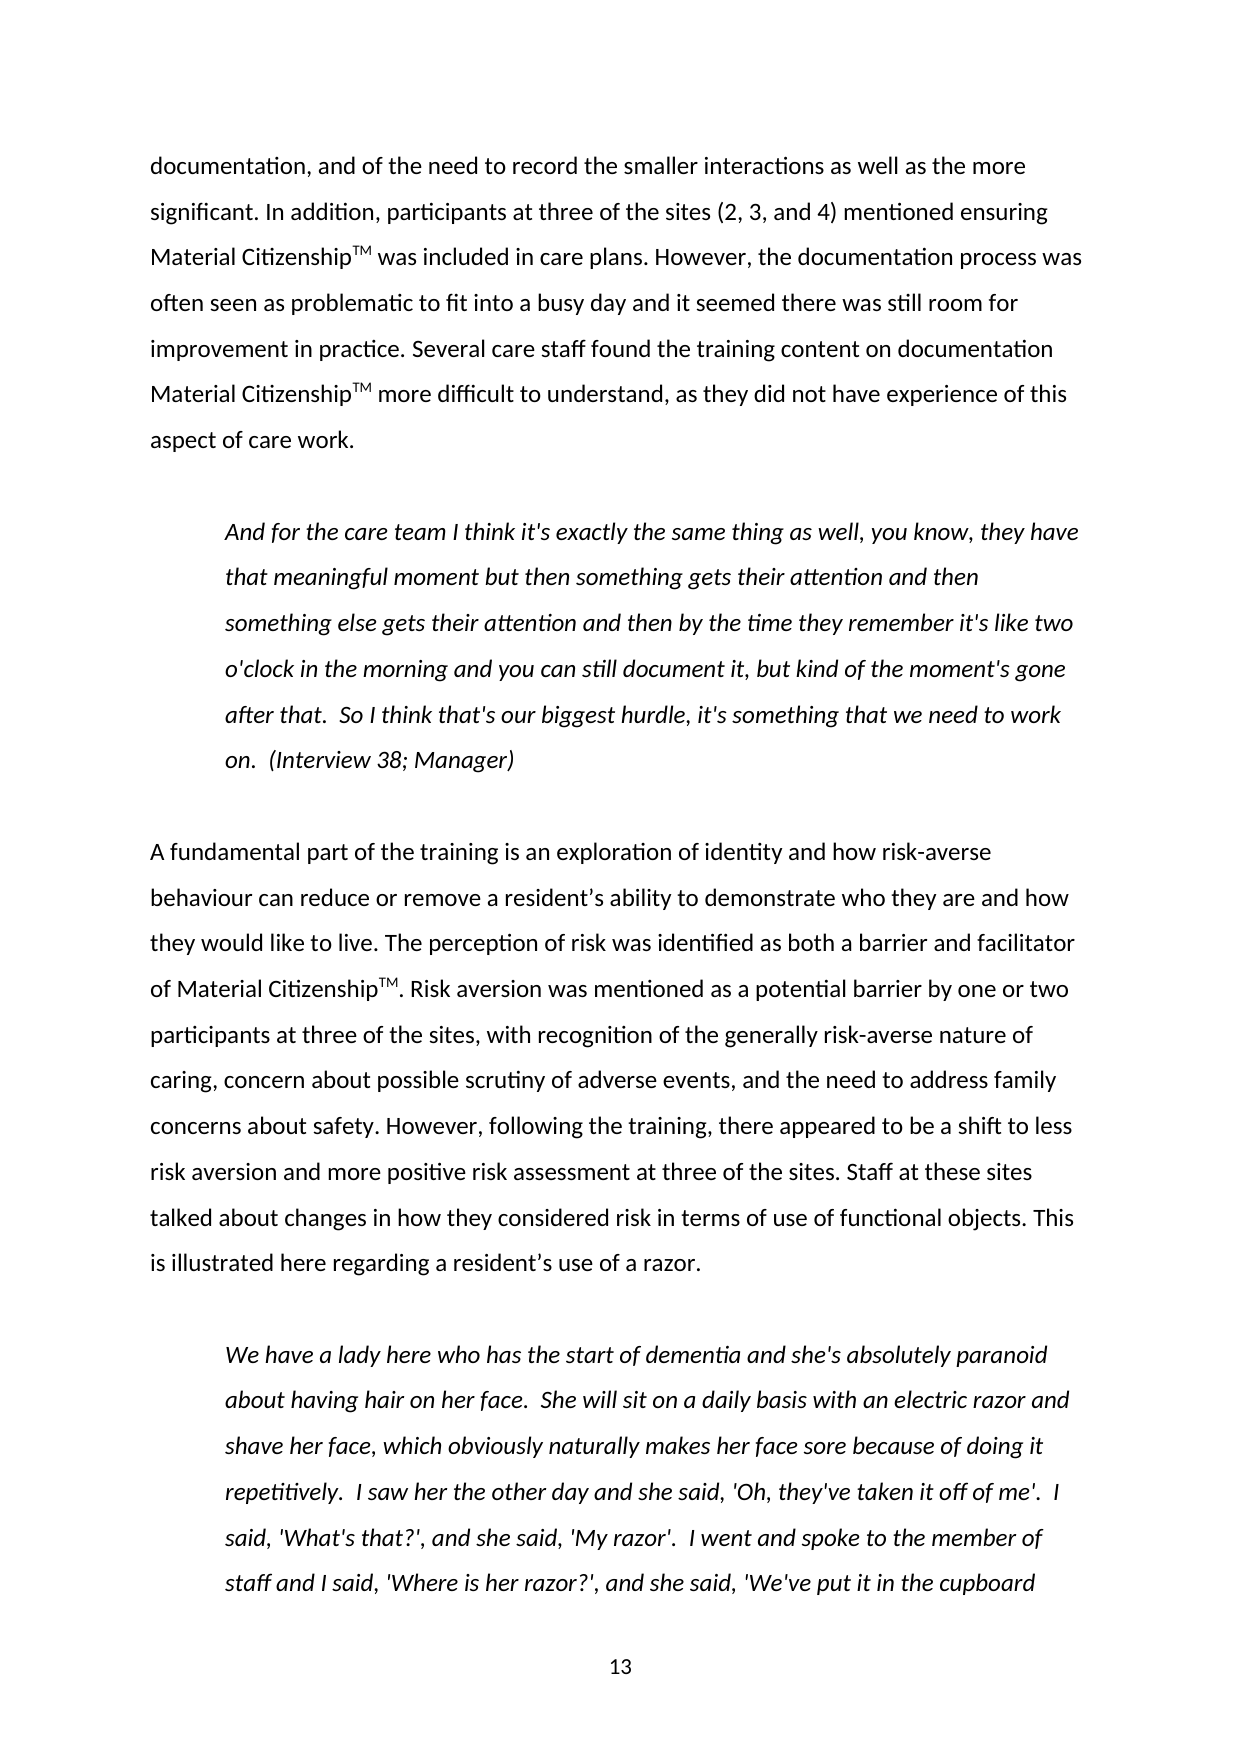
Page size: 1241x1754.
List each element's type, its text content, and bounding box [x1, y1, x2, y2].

text A fundamental part of the training is an exploration of identity and how risk-averse behaviour can reduce or remove a resident’s ability to demonstrate who they are and how they would like to live. The perception of risk was identified as both a barrier and facilitator of Material CitizenshipTM. Risk aversion was mentioned as a potential barrier by one or two participants at three of the sites, with recognition of the generally risk-averse nature of caring, concern about possible scrutiny of adverse events, and the need to address family concerns about safety. However, following the training, there appeared to be a shift to less risk aversion and more positive risk assessment at three of the sites. Staff at these sites talked about changes in how they considered risk in terms of use of functional objects. This is illustrated here regarding a resident’s use of a razor. [150, 836, 1090, 1278]
text And for the care team I think it's exactly the same thing as well, you know, they have that meaningful moment but then something gets their attention and then something else gets their attention and then by the time they remember it's like two o'clock in the morning and you can still document it, but kind of the moment's gone after that. So I think that's our biggest hurdle, it's something that we need to work on. (Interview 38; Manager) [225, 516, 1090, 775]
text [150, 150, 1090, 455]
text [225, 1339, 1090, 1598]
